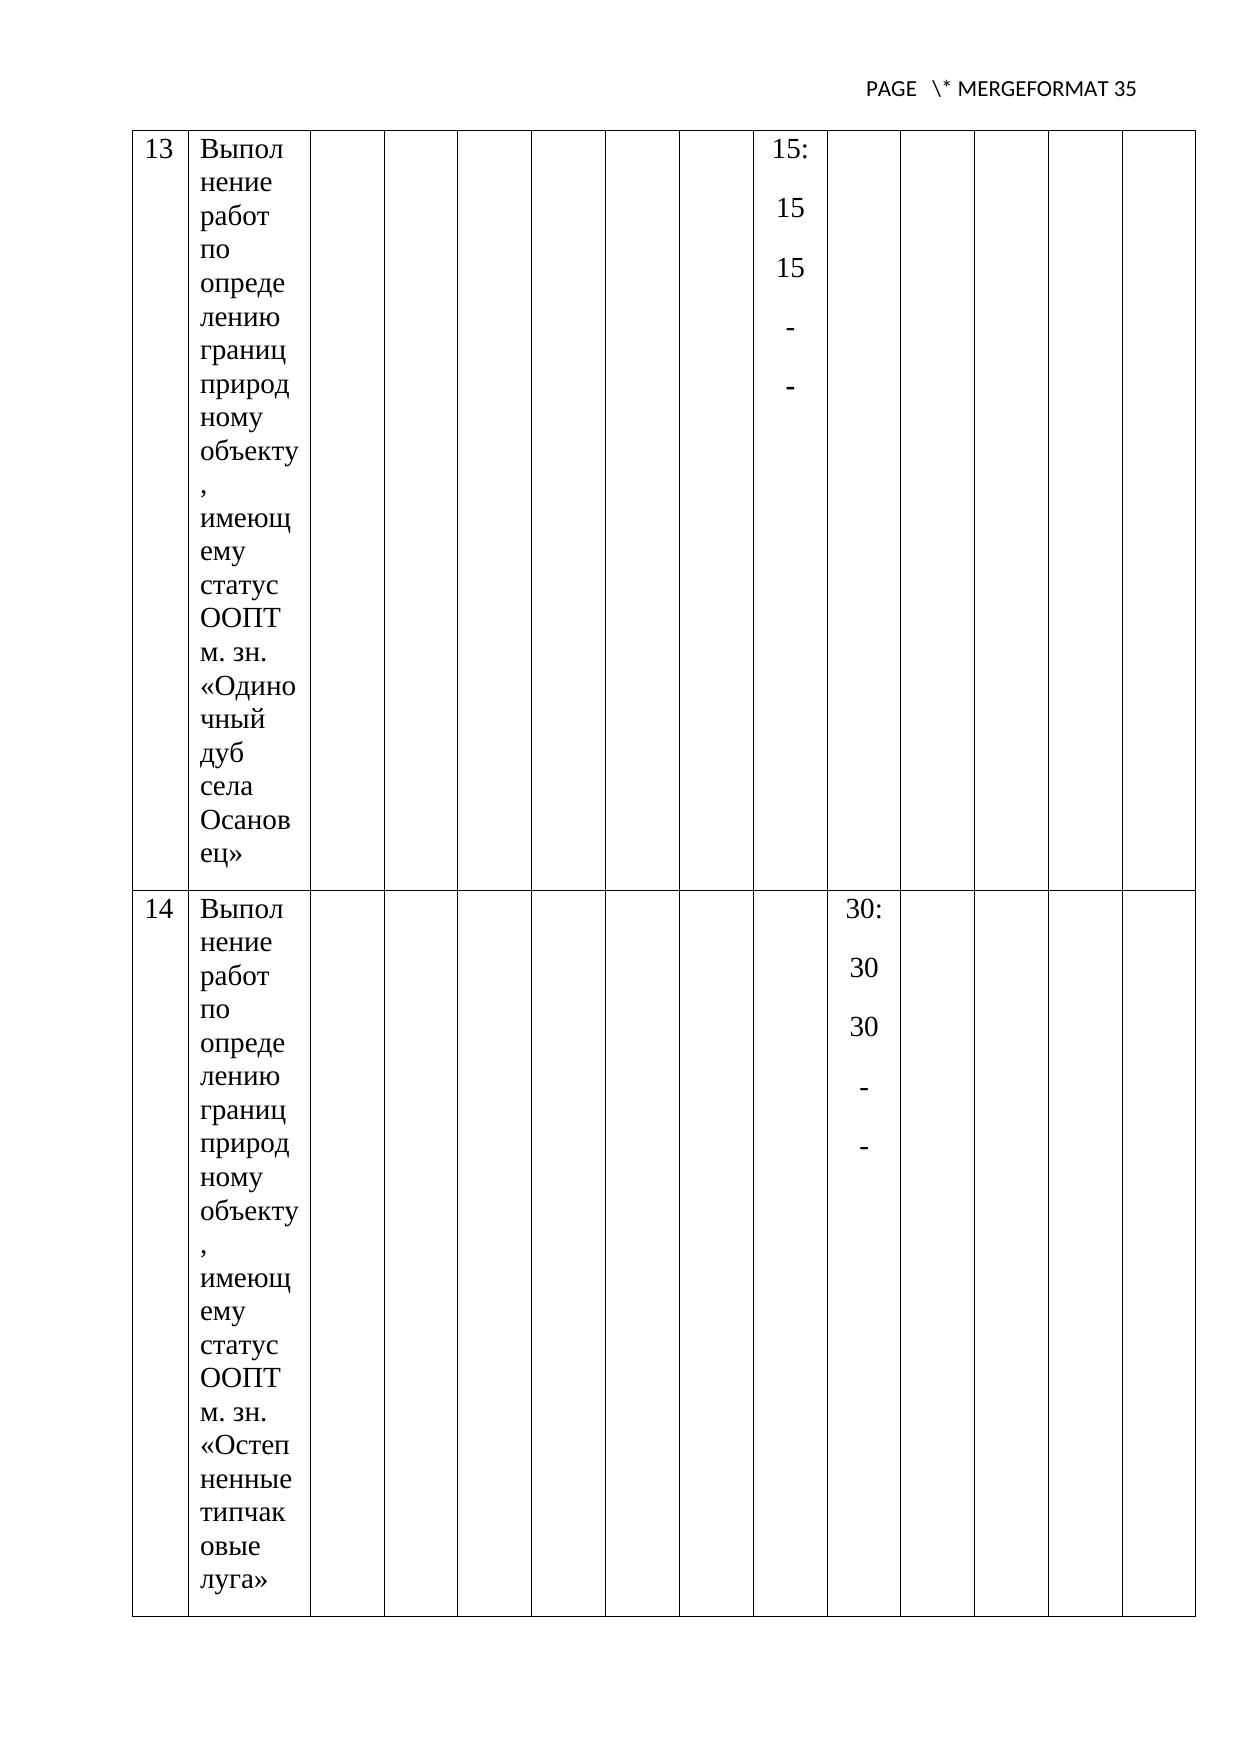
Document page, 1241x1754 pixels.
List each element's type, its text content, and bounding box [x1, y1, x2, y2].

table_cell 13 [133, 131, 188, 890]
table_cell [975, 131, 1048, 890]
table_cell 15: 15 15 - - [754, 131, 827, 890]
table_cell [311, 131, 384, 890]
table_cell 14 [133, 891, 188, 1616]
table_cell [1049, 131, 1122, 890]
table_cell [385, 891, 457, 1616]
table_cell [311, 891, 384, 1616]
table_cell [680, 131, 753, 890]
table_cell [901, 131, 974, 890]
table_cell [975, 891, 1048, 1616]
table_cell [458, 131, 531, 890]
table_cell [680, 891, 753, 1616]
table_cell [606, 131, 679, 890]
table_cell [532, 891, 605, 1616]
table_cell [606, 891, 679, 1616]
table_cell [1123, 131, 1195, 890]
table_cell [532, 131, 605, 890]
table_cell [1049, 891, 1122, 1616]
table_cell [1123, 891, 1195, 1616]
table_cell Выполнение работ по определению границ природному объекту, имеющему статус ООПТ м. зн. «Остепненные типчаковые луга» [189, 891, 310, 1616]
table_cell Выполнение работ по определению границ природному объекту, имеющему статус ООПТ м. зн. «Одиночный дуб села Осановец» [189, 131, 310, 890]
table_cell [385, 131, 457, 890]
table_cell 30: 30 30 - - [828, 891, 900, 1616]
table_cell [901, 891, 974, 1616]
table_cell [458, 891, 531, 1616]
table_cell [754, 891, 827, 1616]
table_cell [828, 131, 900, 890]
